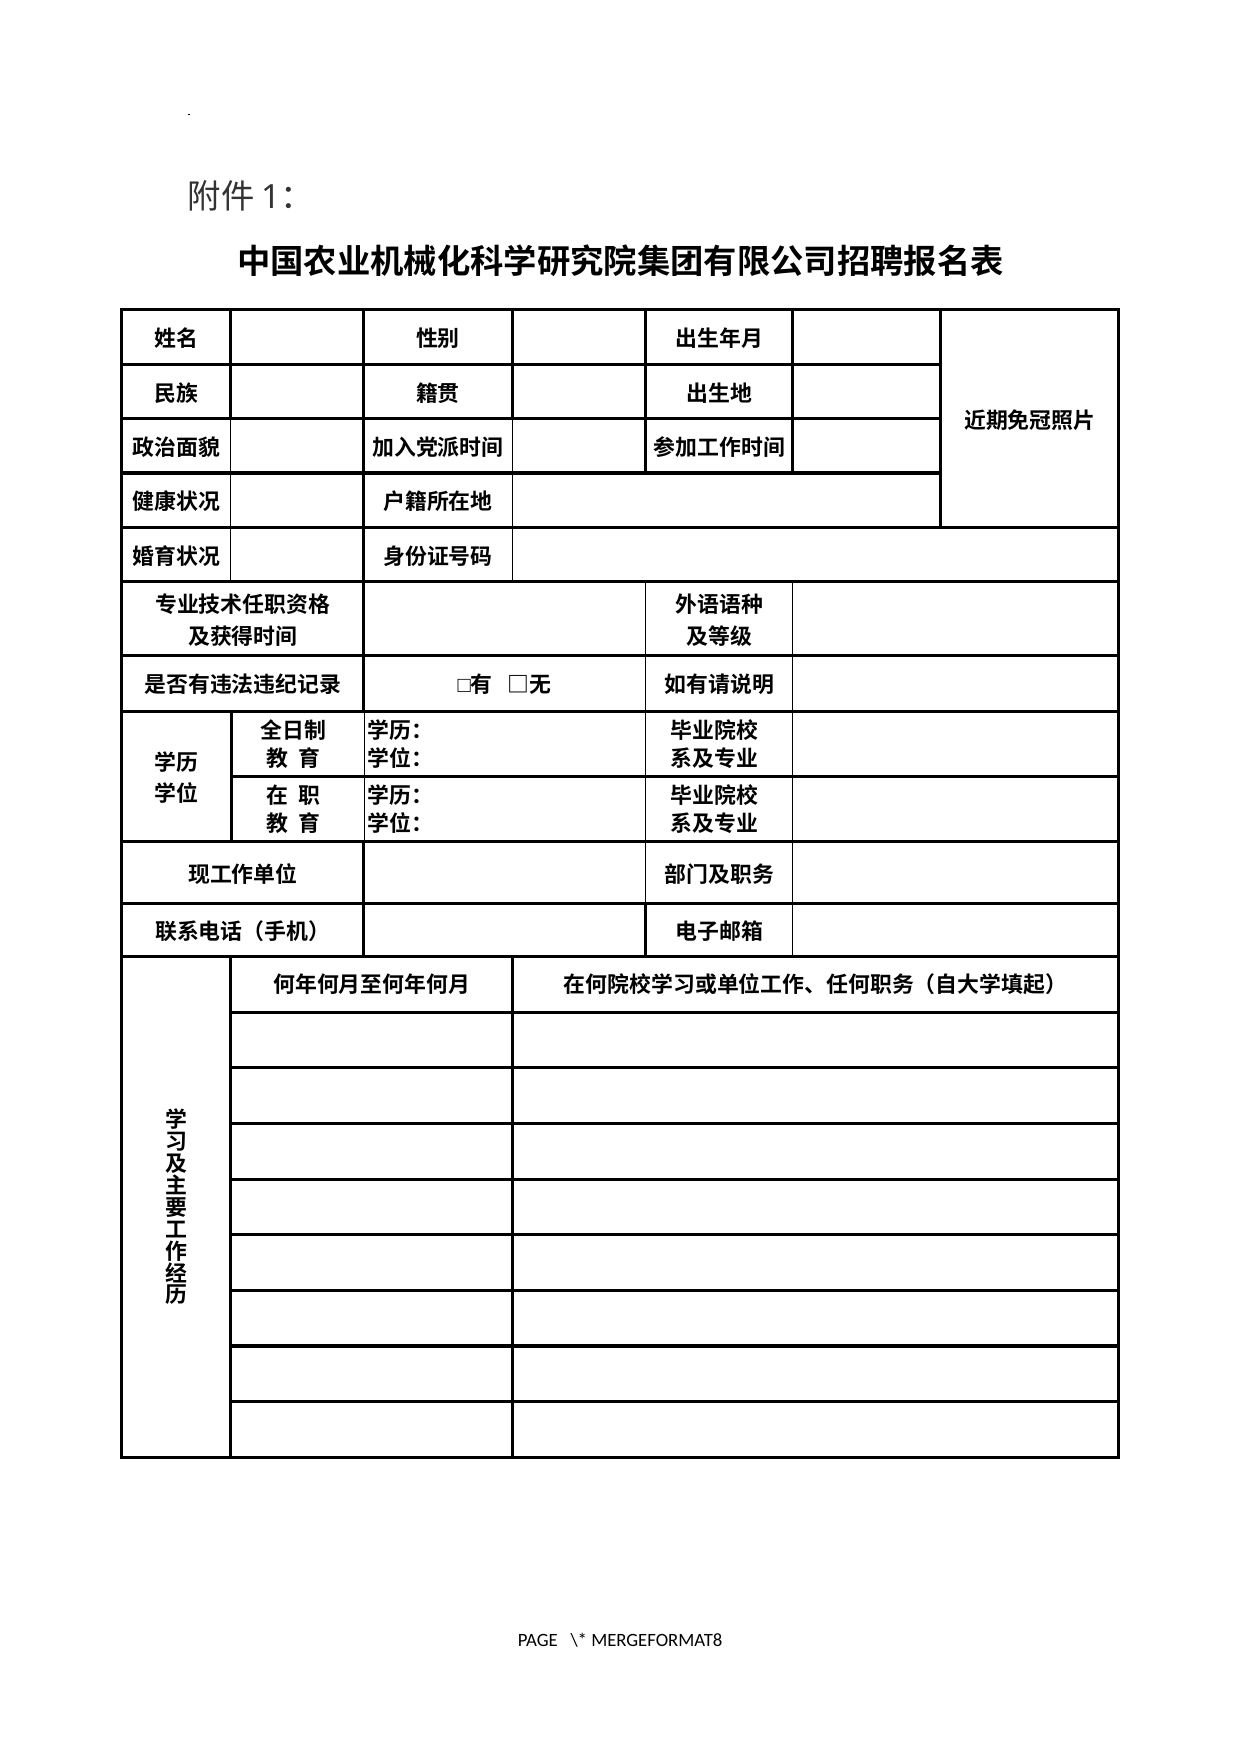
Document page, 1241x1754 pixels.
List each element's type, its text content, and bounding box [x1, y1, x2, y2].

table_cell 参加工作时间 [647, 420, 791, 471]
table_cell 如有请说明 [646, 657, 792, 709]
table_cell [514, 1403, 1117, 1456]
table_cell [793, 713, 1117, 775]
table_cell □有 □无 [365, 657, 645, 709]
table_cell [231, 529, 362, 580]
table_cell [513, 420, 644, 471]
table_cell [365, 905, 644, 955]
table_cell [232, 366, 362, 417]
table_cell 何年何月至何年何月 [232, 958, 511, 1011]
table_cell [231, 475, 362, 526]
table_cell [232, 1292, 511, 1344]
table_cell [514, 366, 644, 417]
table_cell [365, 843, 645, 902]
table_cell 电子邮箱 [647, 905, 792, 955]
table_cell [513, 475, 939, 526]
table_cell [514, 1014, 1117, 1066]
table_cell 外语语种 及等级 [646, 583, 792, 654]
table_cell [232, 1125, 511, 1177]
table_cell 政治面貌 [123, 420, 230, 471]
table_cell [514, 1181, 1117, 1233]
table_cell [793, 905, 1117, 955]
table_cell 学历： 学位： [365, 713, 645, 775]
table_cell 毕业院校 系及专业 [646, 713, 792, 775]
table_cell 籍贯 [365, 366, 511, 417]
table_cell 婚育状况 [123, 529, 230, 580]
table_cell 部门及职务 [646, 843, 792, 902]
table_cell [231, 420, 362, 471]
table_cell 学习及主要工作经历 [123, 958, 229, 1456]
table_cell [514, 1125, 1117, 1177]
table_cell [793, 583, 1117, 654]
text 中国农业机械化科学研究院集团有限公司招聘报名表 [187, 227, 1053, 292]
table_cell [232, 1348, 511, 1400]
table_cell [514, 1236, 1117, 1289]
text 附件1： [187, 162, 1053, 227]
table_cell [232, 1236, 511, 1289]
table_cell 出生地 [647, 366, 791, 417]
table_cell 民族 [123, 366, 229, 417]
table_cell [514, 1348, 1117, 1400]
table_header [232, 311, 362, 363]
table_cell [232, 1181, 511, 1233]
table_header 姓名 [123, 311, 229, 363]
table_header [794, 311, 939, 363]
table_cell [793, 657, 1117, 709]
table_cell 加入党派时间 [365, 420, 512, 471]
table_cell 联系电话（手机） [123, 905, 362, 955]
table_cell [232, 1069, 511, 1122]
table_cell 专业技术任职资格 及获得时间 [123, 583, 362, 654]
table_cell [513, 529, 1117, 580]
table_cell 在 职 教 育 [233, 778, 364, 840]
table_cell [232, 1403, 511, 1456]
table_cell 学历 学位 [123, 713, 230, 840]
table_cell 健康状况 [123, 475, 230, 526]
table_cell [514, 1292, 1117, 1344]
table_cell 是否有违法违纪记录 [123, 657, 362, 709]
table_cell [514, 1069, 1117, 1122]
table_header 性别 [365, 311, 511, 363]
table_cell [794, 366, 939, 417]
table_cell [794, 420, 939, 471]
table_cell 全日制 教 育 [233, 713, 364, 775]
table_header 近期免冠照片 [942, 311, 1117, 526]
table_cell [365, 583, 645, 654]
table_cell 户籍所在地 [365, 475, 512, 526]
table_cell 在何院校学习或单位工作、任何职务（自大学填起） [514, 958, 1117, 1011]
table_cell 身份证号码 [365, 529, 512, 580]
table_cell [793, 843, 1117, 902]
table_cell 毕业院校 系及专业 [646, 778, 792, 840]
table_header [514, 311, 644, 363]
table_cell 现工作单位 [123, 843, 362, 902]
table_header 出生年月 [647, 311, 791, 363]
table_cell [793, 778, 1117, 840]
table_cell 学历： 学位： [365, 778, 645, 840]
table_cell [232, 1014, 511, 1066]
